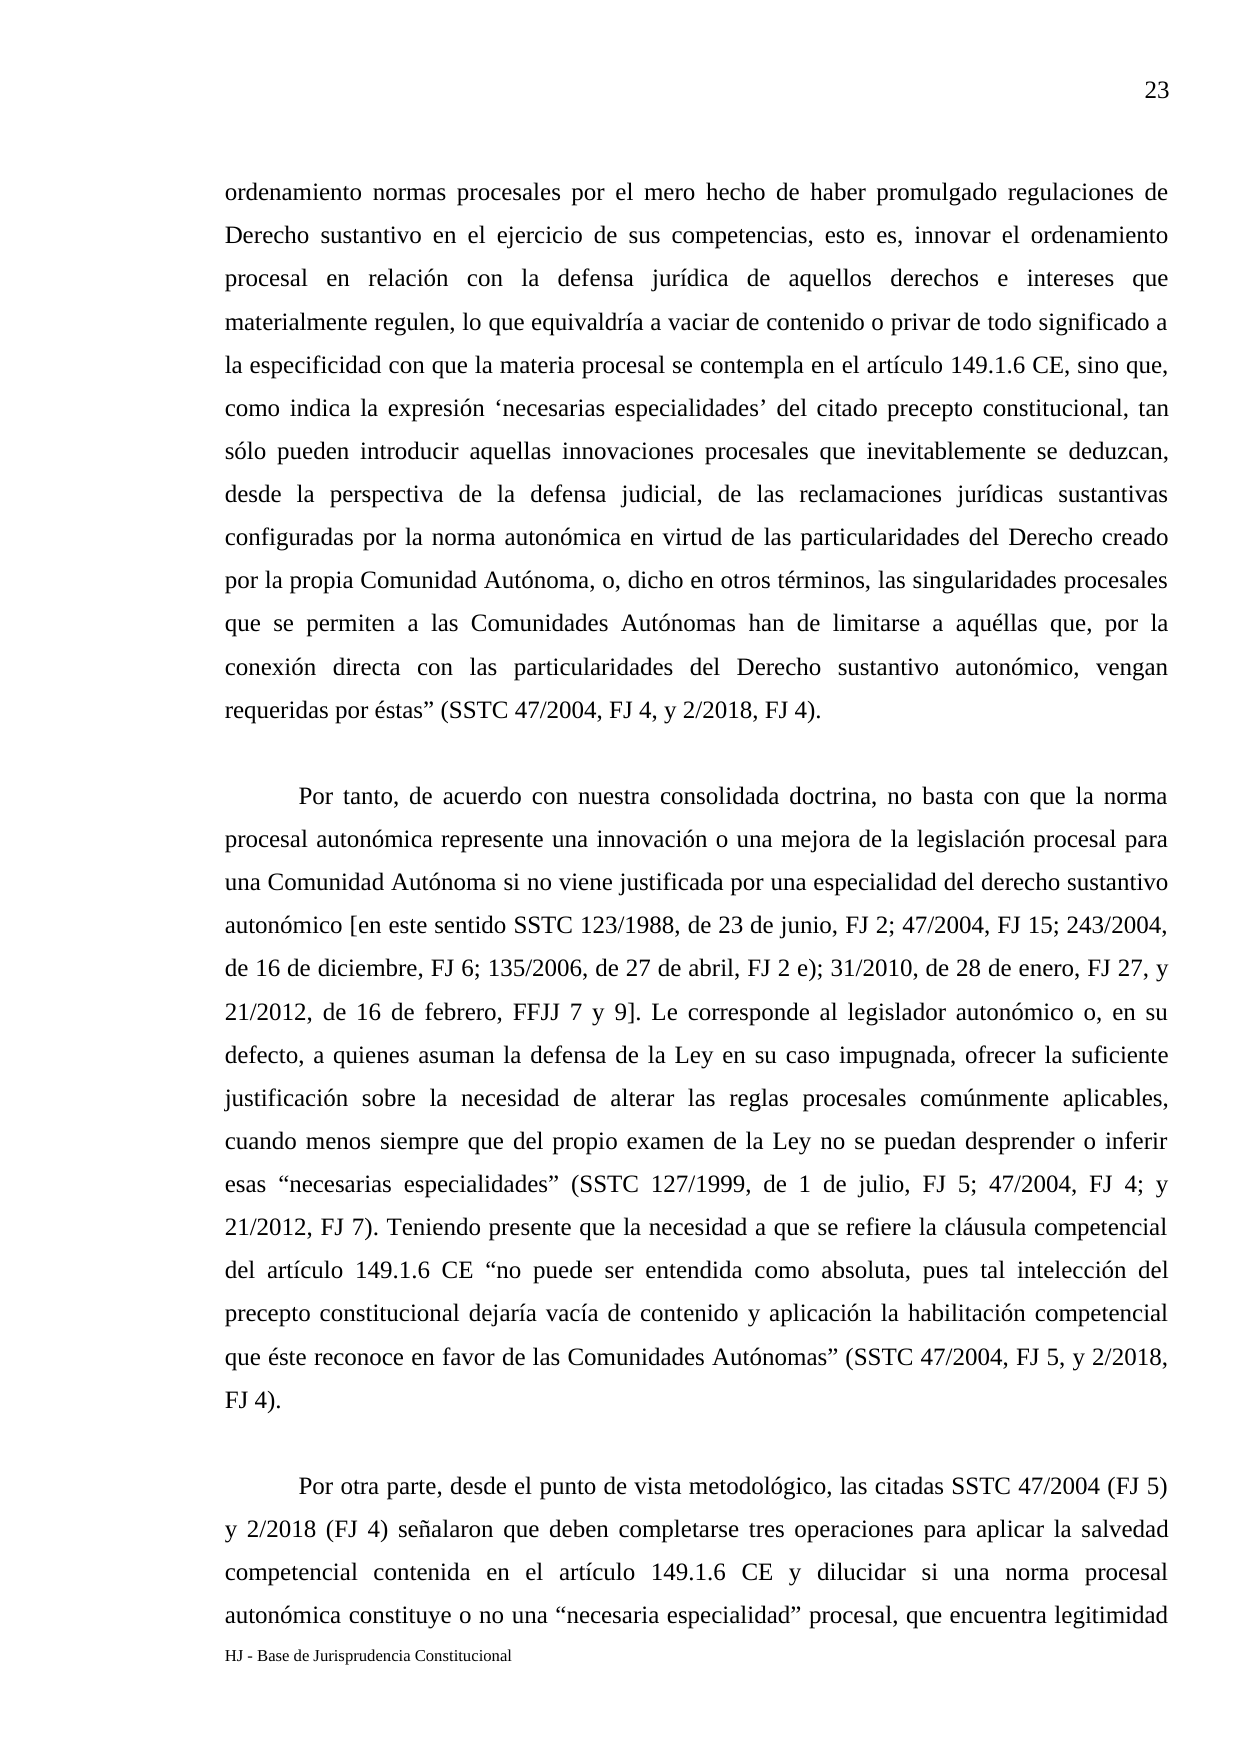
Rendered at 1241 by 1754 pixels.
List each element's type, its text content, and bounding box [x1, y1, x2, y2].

text Por tanto, de acuerdo con nuestra consolidada doctrina, no basta con que la norma procesal autonómica represente una innovación o una mejora de la legislación procesal para una Comunidad Autónoma si no viene justificada por una especialidad del derecho sustantivo autonómico [en este sentido SSTC 123/1988, de 23 de junio, FJ 2; 47/2004, FJ 15; 243/2004, de 16 de diciembre, FJ 6; 135/2006, de 27 de abril, FJ 2 e); 31/2010, de 28 de enero, FJ 27, y 21/2012, de 16 de febrero, FFJJ 7 y 9]. Le corresponde al legislador autonómico o, en su defecto, a quienes asuman la defensa de la Ley en su caso impugnada, ofrecer la suficiente justificación sobre la necesidad de alterar las reglas procesales comúnmente aplicables, cuando menos siempre que del propio examen de la Ley no se puedan desprender o inferir esas “necesarias especialidades” (SSTC 127/1999, de 1 de julio, FJ 5; 47/2004, FJ 4; y 21/2012, FJ 7). Teniendo presente que la necesidad a que se refiere la cláusula competencial del artículo 149.1.6 CE “no puede ser entendida como absoluta, pues tal intelección del precepto constitucional dejaría vacía de contenido y aplicación la habilitación competencial que éste reconoce en favor de las Comunidades Autónomas” (SSTC 47/2004, FJ 5, y 2/2018, FJ 4). [224, 781, 1169, 1413]
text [224, 1471, 1169, 1629]
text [224, 177, 1169, 723]
